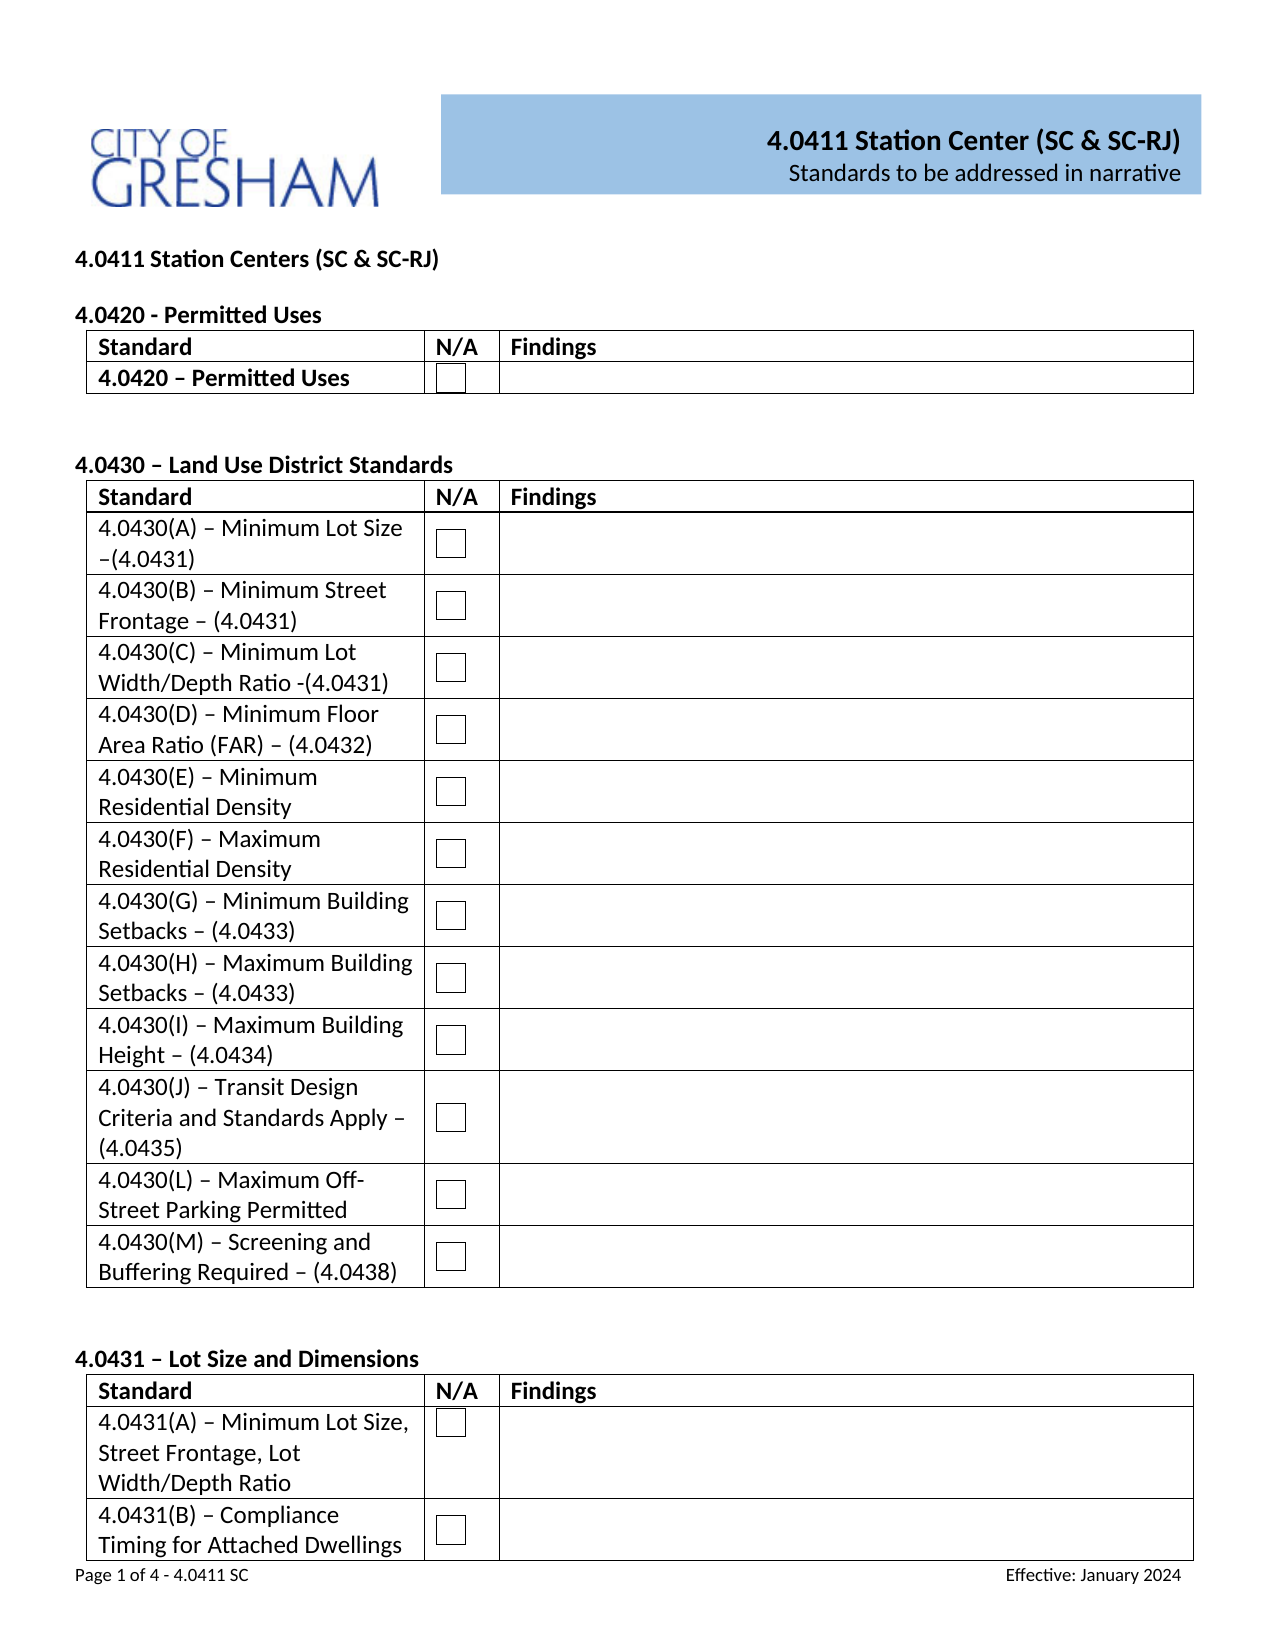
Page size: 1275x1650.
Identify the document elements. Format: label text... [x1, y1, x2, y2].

table_cell [425, 575, 499, 636]
table_cell 4.0430(F) – Maximum Residential Density [87, 823, 424, 884]
table_cell [425, 362, 499, 393]
table_cell [425, 1226, 499, 1287]
table_cell [500, 885, 1193, 946]
table_cell [425, 1499, 499, 1560]
table_header N/A [425, 1375, 499, 1406]
table_cell [425, 1009, 499, 1070]
table_cell [425, 761, 499, 822]
table_cell 4.0431(A) – Minimum Lot Size, Street Frontage, Width/Depth Ratio [87, 1407, 424, 1498]
table_cell 4.0430(B) – Frontage – (4.0431) [87, 575, 424, 636]
subtitle 4.0411 Station Centers (SC & SC-RJ) [75, 243, 1200, 274]
table_header Standard [87, 1375, 424, 1406]
subtitle 4.0420 - Permitted Uses [75, 299, 1200, 329]
table_cell 4.0430(G) – Setbacks – (4.0433) [87, 885, 424, 946]
table_header Standard [87, 481, 424, 511]
table_cell 4.0430(D) – Minimum Floor Area Ratio (FAR) – (4.0432) [87, 699, 424, 760]
table_cell 4.0430(H) – Setbacks – (4.0433) [87, 947, 424, 1008]
table_cell [500, 761, 1193, 822]
table_cell [500, 513, 1193, 573]
table_cell [500, 1164, 1193, 1225]
table_cell 4.0430(J) – Transit Design Criteria and Standards Apply – (4.0435) [87, 1071, 424, 1163]
table_cell [425, 637, 499, 698]
table_cell [500, 362, 1193, 393]
table_cell [500, 1499, 1193, 1560]
table_cell [500, 823, 1193, 884]
table_cell [425, 947, 499, 1008]
table_cell [500, 637, 1193, 698]
table_cell [500, 1071, 1193, 1163]
table_cell 4.0430(M) – Screening and Buffering Required – (4.0438) [87, 1226, 424, 1287]
subtitle 4.0431 – Lot Size and Dimensions [75, 1343, 1200, 1374]
table_header N/A [425, 331, 499, 361]
table_cell [425, 823, 499, 884]
table_cell 4.0430(C) – Minimum Width/Depth Ratio -(4.0431) [87, 637, 424, 698]
table_cell [500, 1226, 1193, 1287]
table_cell [500, 947, 1193, 1008]
table_cell 4.0420 – Permitted Uses [87, 362, 424, 393]
subtitle 4.0430 – Land Use District Standards [75, 449, 1200, 480]
table_cell 4.0430(I) – Maximum Building Height – (4.0434) [87, 1009, 424, 1070]
table_cell [500, 699, 1193, 760]
table_cell [425, 1407, 499, 1498]
table_cell [500, 1009, 1193, 1070]
table_header Findings [500, 331, 1193, 361]
table_header Standard [87, 331, 424, 361]
table_cell [425, 1164, 499, 1225]
table_cell 4.0430(E) – Minimum Residential Density [87, 761, 424, 822]
table_cell 4.0431(B) – Compliance Timing for Attached Dwellings [87, 1499, 424, 1560]
table_header N/A [425, 481, 499, 511]
table_cell 4.0430(L) – Maximum Off-Street Parking Permitted [87, 1164, 424, 1225]
table_cell [425, 699, 499, 760]
table_cell [425, 513, 499, 573]
table_header Findings [500, 481, 1193, 511]
table_cell [500, 575, 1193, 636]
table_header Findings [500, 1375, 1193, 1406]
table_cell 4.0430(A) – Minimum Size –(4.0431) [87, 513, 424, 573]
table_cell [500, 1407, 1193, 1498]
picture [90, 129, 379, 207]
table_cell [425, 1071, 499, 1163]
table_cell [425, 885, 499, 946]
